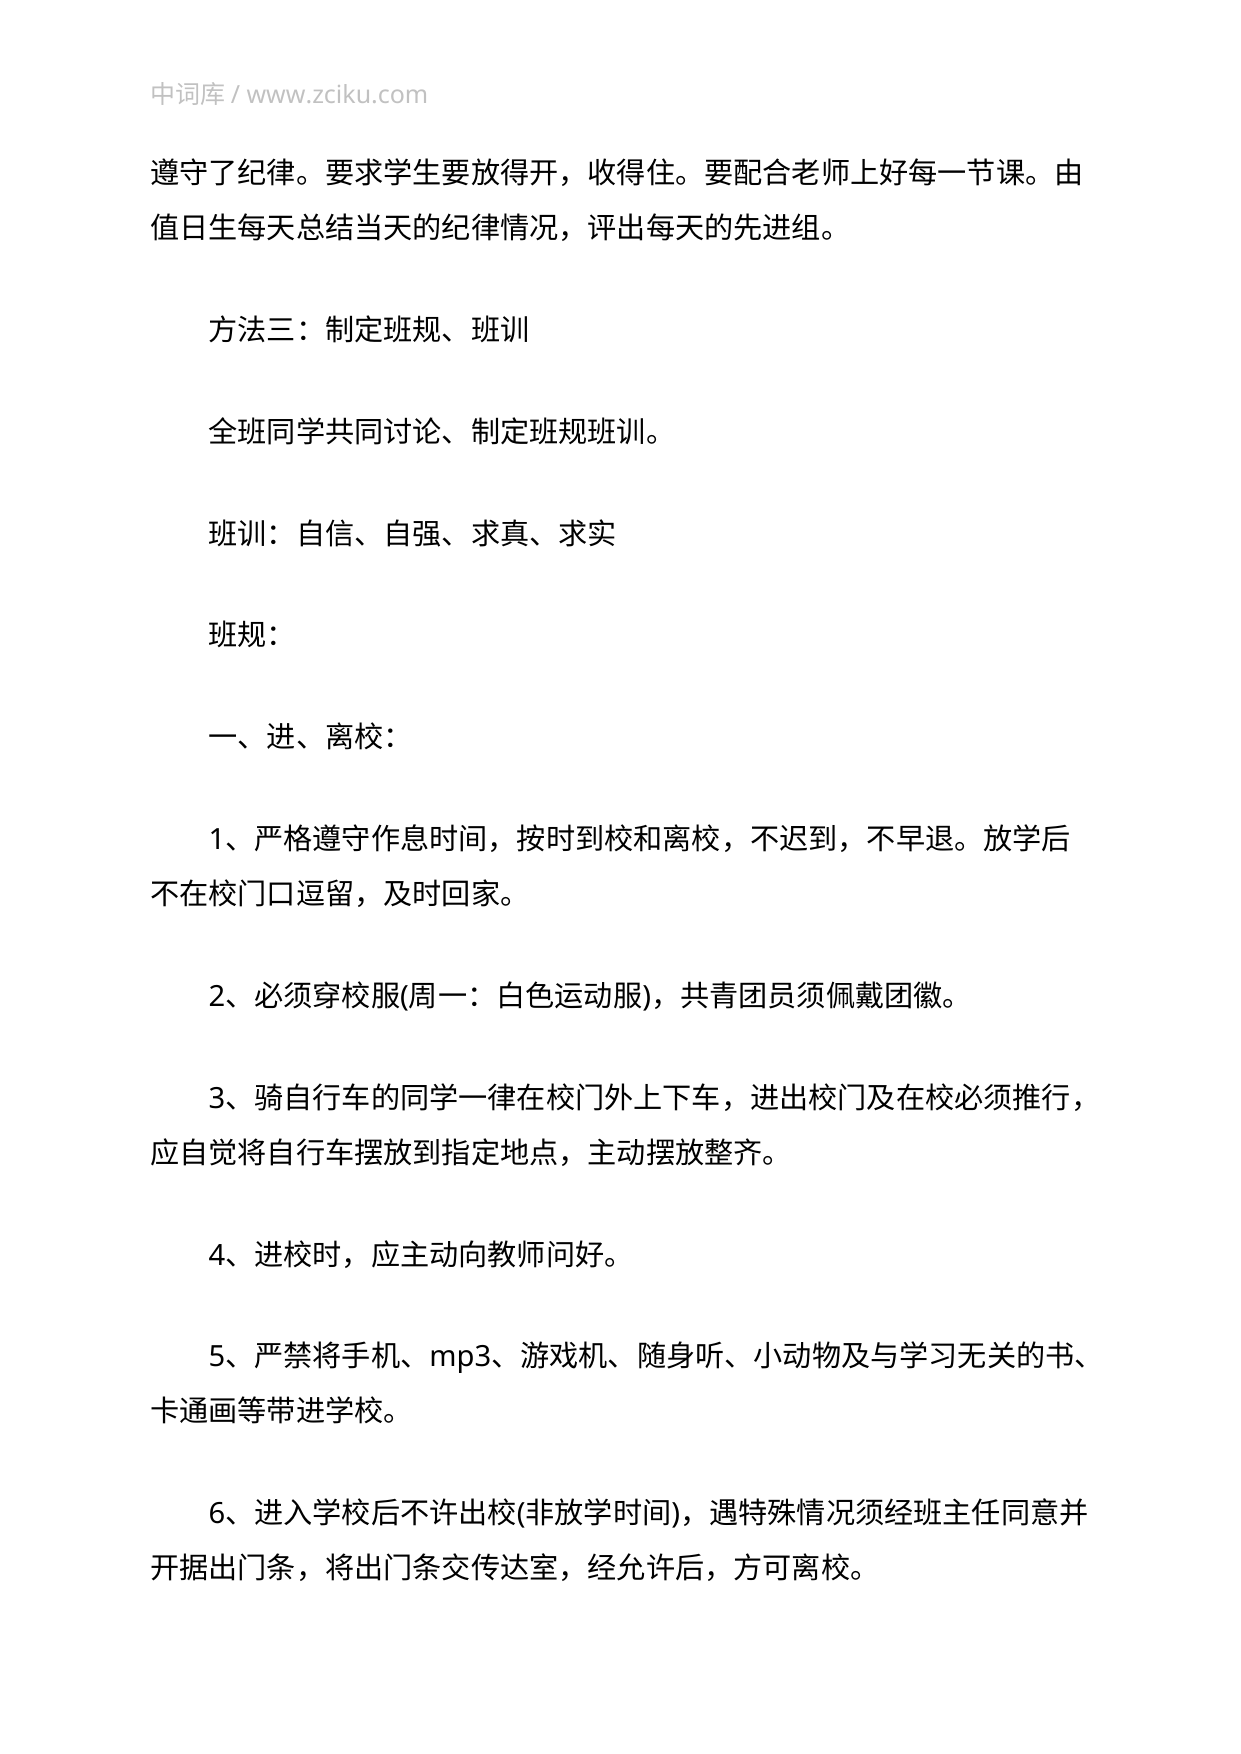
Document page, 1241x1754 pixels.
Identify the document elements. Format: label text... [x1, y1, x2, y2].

text 一、进、离校： [150, 714, 1090, 756]
text 1、严格遵守作息时间，按时到校和离校，不迟到，不早退。放学后不在校门口逗留，及时回家。 [150, 816, 1090, 913]
text 班训：自信、自强、求真、求实 [150, 510, 1090, 552]
text 2、必须穿校服(周一：白色运动服)，共青团员须佩戴团徽。 [150, 972, 1090, 1015]
text 5、严禁将手机、mp3、游戏机、随身听、小动物及与学习无关的书、卡通画等带进学校。 [150, 1333, 1090, 1430]
text 6、进入学校后不许出校(非放学时间)，遇特殊情况须经班主任同意并开据出门条，将出门条交传达室，经允许后，方可离校。 [150, 1490, 1090, 1587]
text 4、进校时，应主动向教师问好。 [150, 1231, 1090, 1273]
text 方法三：制定班规、班训 [150, 307, 1090, 349]
text 班规： [150, 612, 1090, 654]
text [150, 150, 1090, 247]
text 全班同学共同讨论、制定班规班训。 [150, 408, 1090, 451]
text 3、骑自行车的同学一律在校门外上下车，进出校门及在校必须推行，应自觉将自行车摆放到指定地点，主动摆放整齐。 [150, 1074, 1090, 1172]
